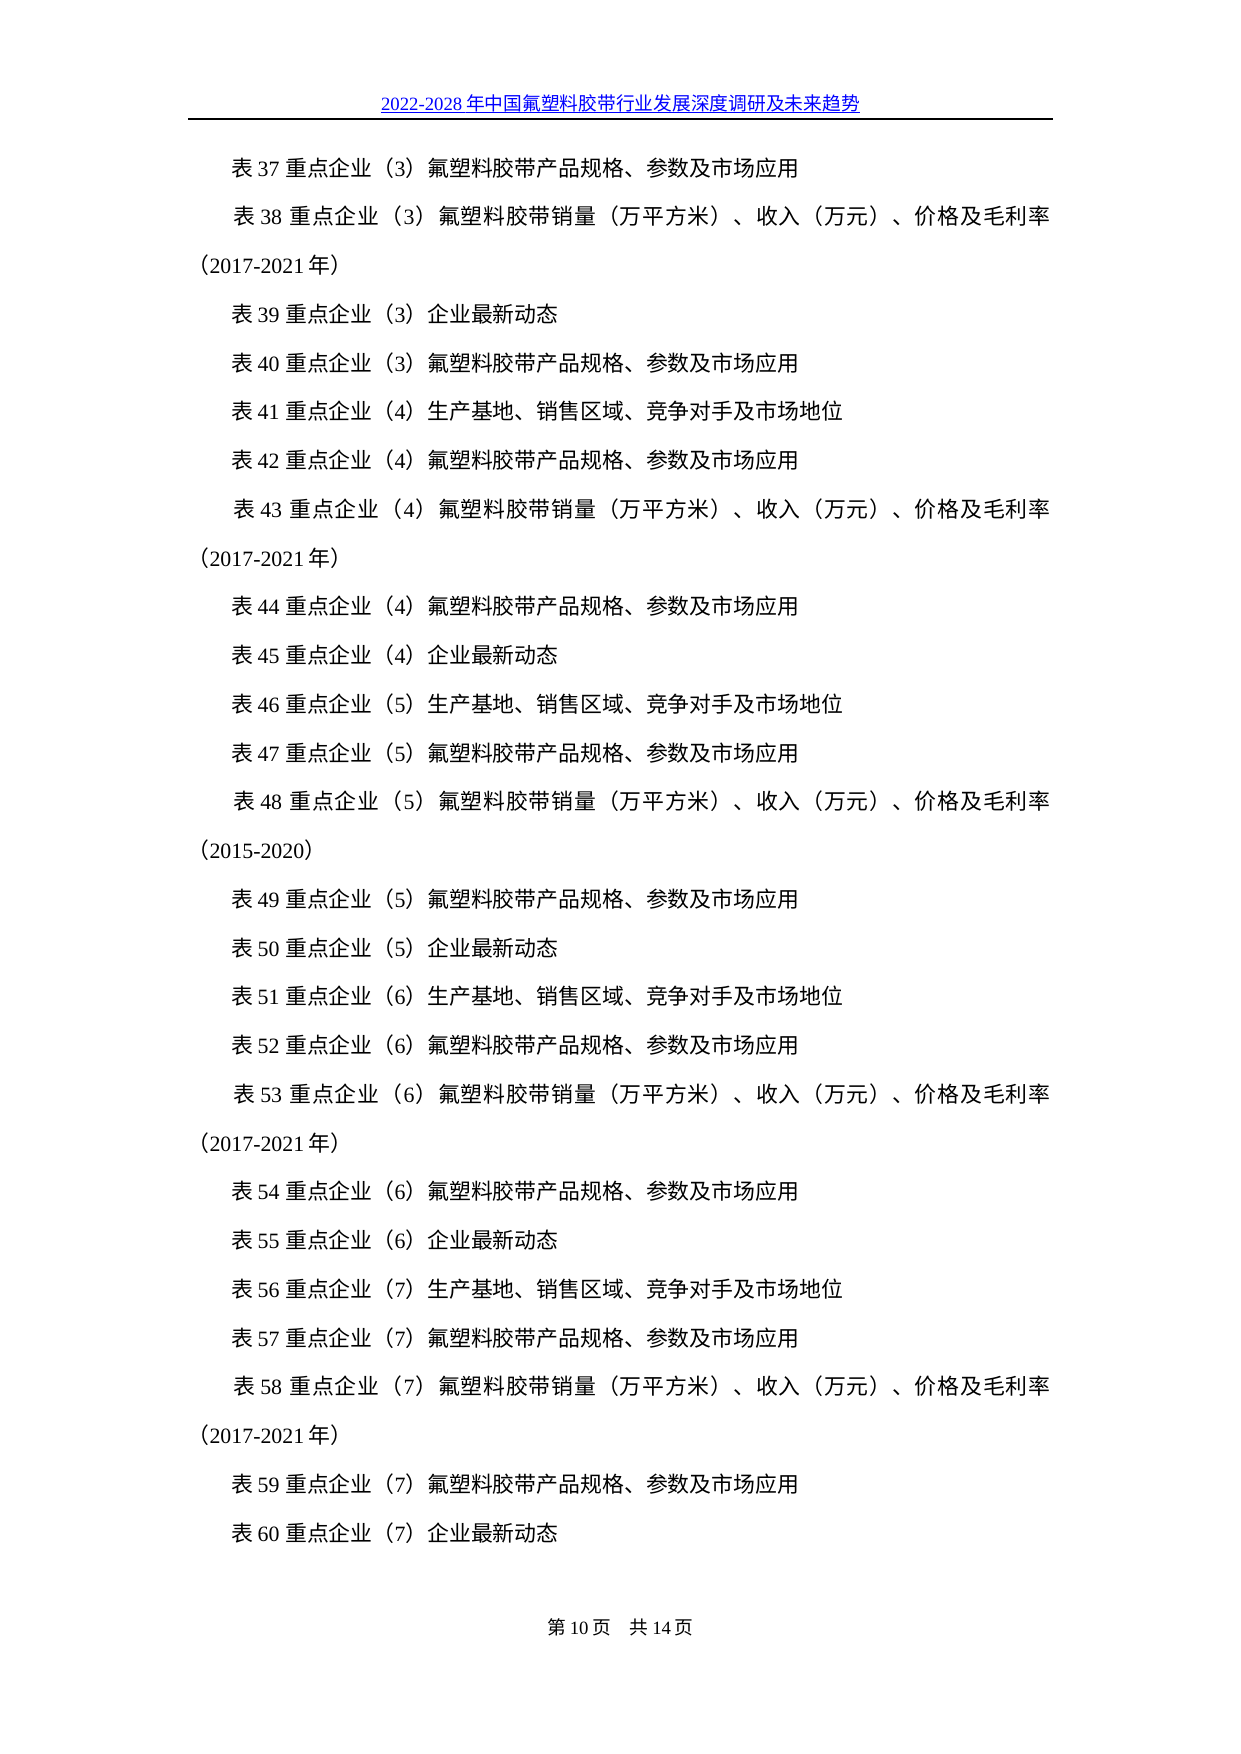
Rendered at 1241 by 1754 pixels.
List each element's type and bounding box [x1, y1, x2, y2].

text [187, 150, 1053, 1548]
